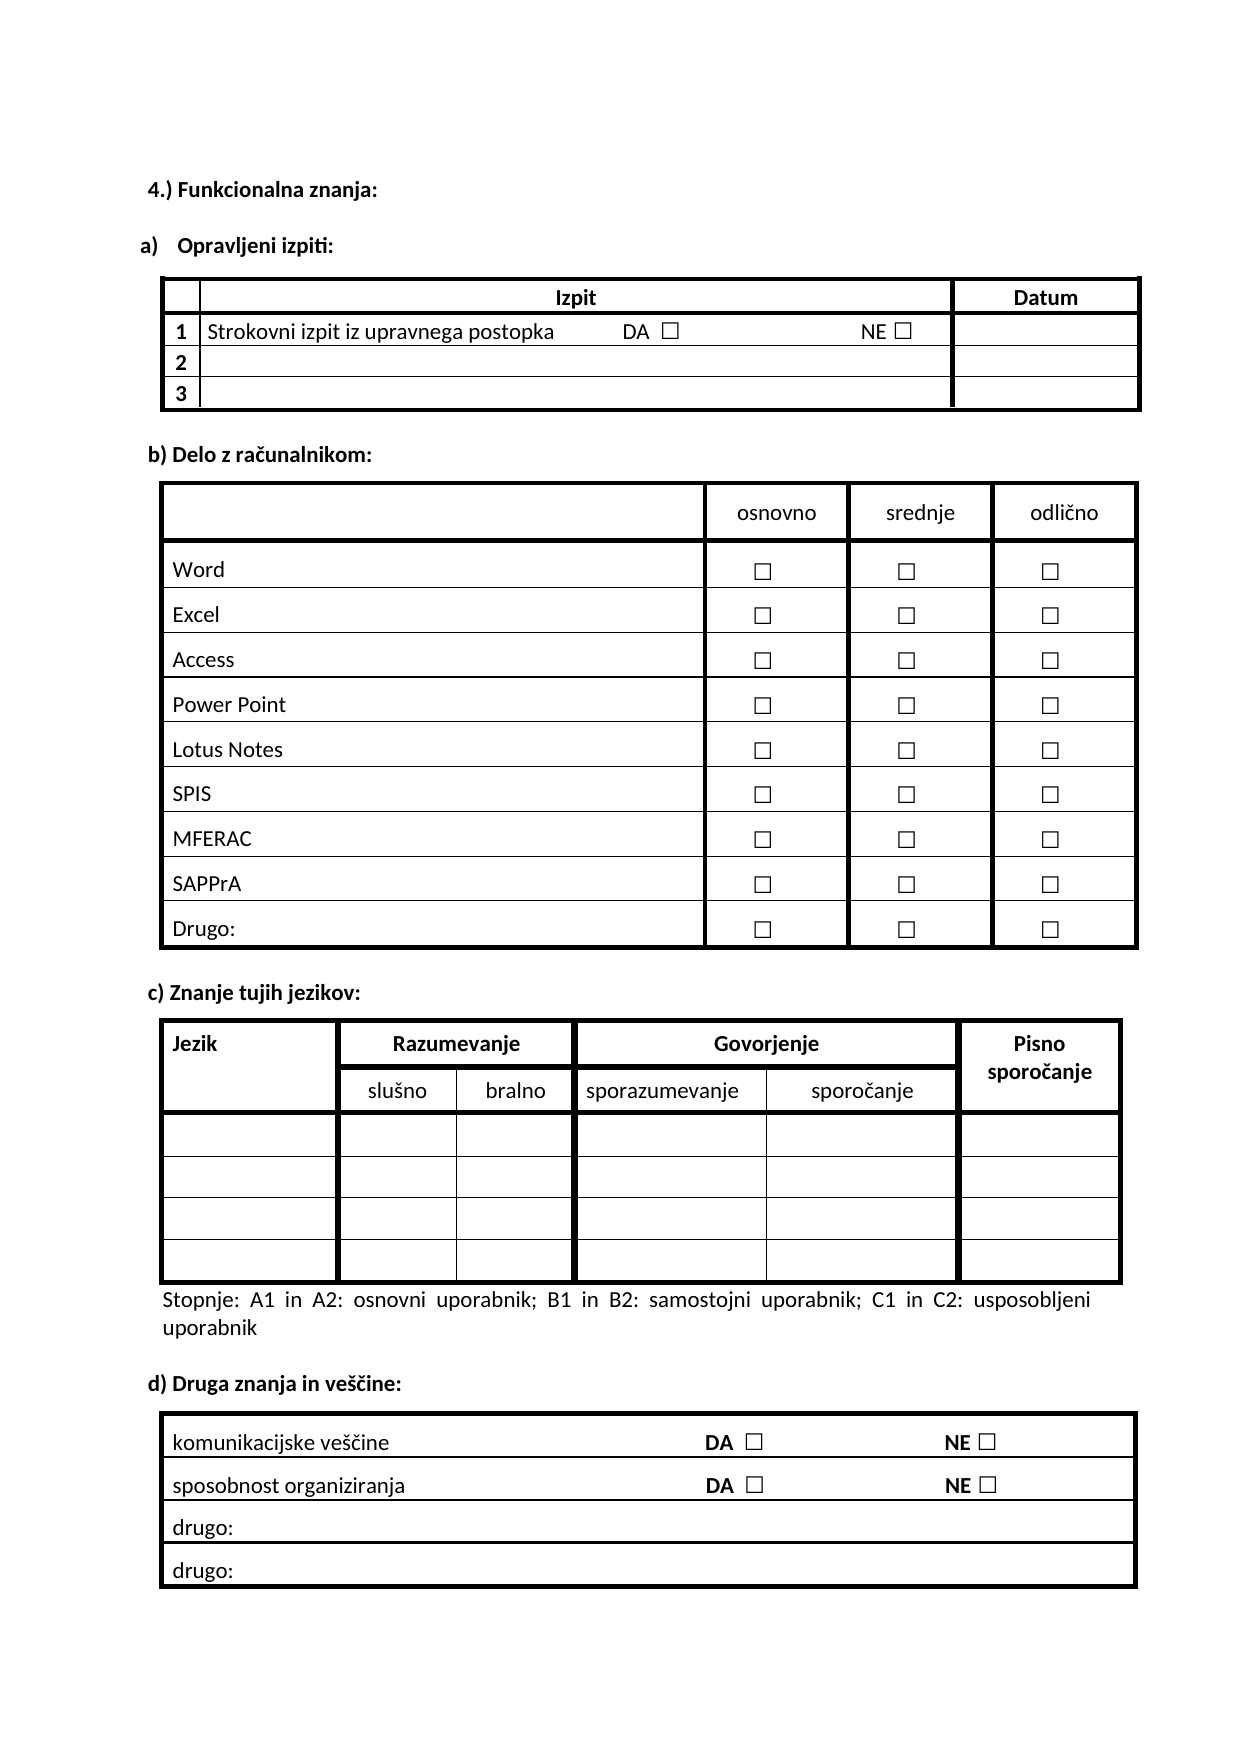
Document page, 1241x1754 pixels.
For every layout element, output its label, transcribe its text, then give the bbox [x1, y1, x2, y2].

table_cell [341, 1157, 456, 1197]
table_cell drugo: [164, 1544, 1133, 1584]
table_cell [201, 346, 950, 376]
table_cell [341, 1115, 456, 1156]
table_cell SAPPrA [164, 857, 703, 900]
table_cell [341, 1240, 456, 1280]
text c) Znanje tujih jezikov: [148, 978, 1093, 1006]
table_cell [707, 722, 846, 766]
text Stopnje: A1 in A2: osnovni uporabnik; B1 in B2: samostojni uporabnik; C1 in C2: usposobljeni uporabnik [162, 1285, 1093, 1341]
table_cell [851, 857, 990, 900]
table_cell sporočanje [767, 1070, 955, 1110]
table_cell sposobnost organiziranja DA ☐ NE ☐ [164, 1458, 1133, 1499]
table_cell [851, 767, 990, 811]
table_cell [457, 1198, 571, 1239]
table_cell [767, 1115, 955, 1156]
table_header [164, 485, 703, 538]
table_cell [164, 1157, 335, 1197]
table_cell [457, 1157, 571, 1197]
table_header Govorjenje [578, 1023, 955, 1063]
table_cell [767, 1240, 955, 1280]
table_cell [962, 1240, 1118, 1280]
table_cell [341, 1198, 456, 1239]
table_cell 2 [165, 346, 199, 376]
table_header osnovno [707, 485, 846, 538]
table_cell [995, 857, 1134, 900]
table_cell [578, 1240, 766, 1280]
table_cell [955, 315, 1137, 345]
table_cell [962, 1198, 1118, 1239]
table_cell drugo: [164, 1501, 1133, 1541]
table_cell [995, 543, 1134, 587]
table_header Razumevanje [341, 1023, 571, 1063]
table_cell [851, 722, 990, 766]
table_cell Strokovni izpit iz upravnega postopka DA ☐ NE ☐ [201, 315, 950, 345]
table_cell [164, 1240, 335, 1280]
table_cell [851, 588, 990, 632]
table_cell Excel [164, 588, 703, 632]
table_cell [962, 1157, 1118, 1197]
table_cell [962, 1115, 1118, 1156]
table_cell [851, 633, 990, 676]
table_cell [164, 1115, 335, 1156]
table_cell [707, 588, 846, 632]
table_header komunikacijske veščine DA ☐ NE ☐ [164, 1416, 1133, 1456]
table_cell [995, 767, 1134, 811]
table_cell Lotus Notes [164, 722, 703, 766]
table_cell MFERAC [164, 812, 703, 856]
table_cell [767, 1157, 955, 1197]
table_header Jezik [164, 1023, 335, 1110]
text b) Delo z računalnikom: [148, 440, 1093, 468]
table_cell SPIS [164, 767, 703, 811]
table_header Datum [955, 281, 1137, 311]
table_cell [851, 901, 990, 945]
table_cell [767, 1198, 955, 1239]
table_cell Access [164, 633, 703, 676]
table_cell 3 [165, 377, 199, 407]
text 4.) Funkcionalna znanja: [148, 176, 1093, 204]
table_cell [955, 346, 1137, 376]
table_cell [995, 812, 1134, 856]
table_cell 1 [165, 315, 199, 345]
table_cell [578, 1198, 766, 1239]
table_cell [707, 901, 846, 945]
table_cell [851, 543, 990, 587]
table_header odlično [995, 485, 1134, 538]
table_cell [707, 678, 846, 721]
table_cell sporazumevanje [578, 1070, 766, 1110]
table_cell [578, 1157, 766, 1197]
table_cell [201, 377, 950, 407]
table_cell [707, 767, 846, 811]
table_cell Power Point [164, 678, 703, 721]
table_cell Drugo: [164, 901, 703, 945]
table_cell Word [164, 543, 703, 587]
table_cell [995, 633, 1134, 676]
table_cell [707, 857, 846, 900]
table_cell [851, 812, 990, 856]
text d) Druga znanja in veščine: [148, 1369, 1093, 1397]
table_cell [707, 543, 846, 587]
table_header Pisno sporočanje [962, 1023, 1118, 1110]
table_cell [851, 678, 990, 721]
table_cell [707, 633, 846, 676]
table_cell [457, 1240, 571, 1280]
table_cell [995, 722, 1134, 766]
table_cell [164, 1198, 335, 1239]
table_cell bralno [457, 1070, 571, 1110]
table_cell [707, 812, 846, 856]
table_cell [995, 901, 1134, 945]
table_cell [457, 1115, 571, 1156]
list Opravljeni izpiti: [140, 232, 1093, 260]
table_cell [995, 588, 1134, 632]
table_header Izpit [201, 281, 950, 311]
table_cell slušno [341, 1070, 456, 1110]
table_header srednje [851, 485, 990, 538]
table_cell [955, 377, 1137, 407]
table_cell [578, 1115, 766, 1156]
table_cell [995, 678, 1134, 721]
table_header [165, 281, 199, 311]
